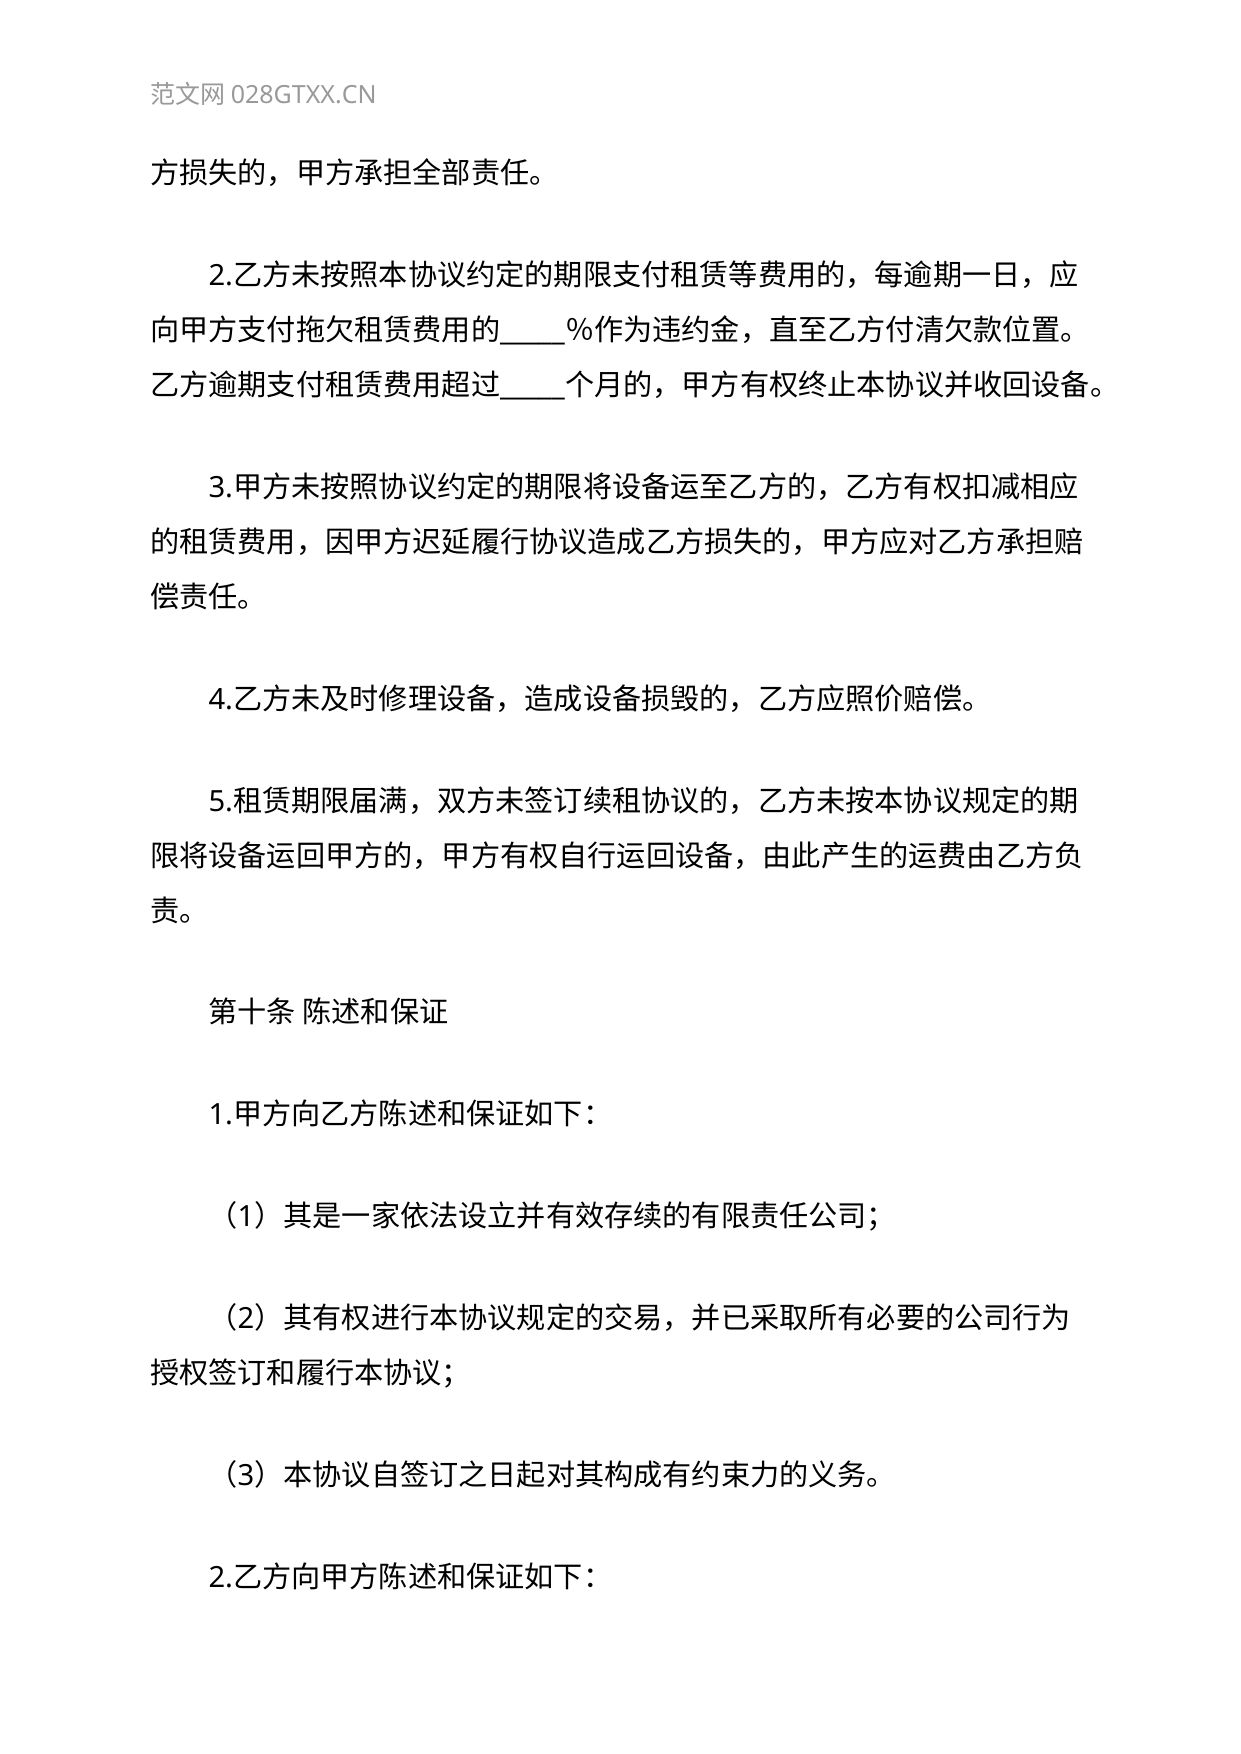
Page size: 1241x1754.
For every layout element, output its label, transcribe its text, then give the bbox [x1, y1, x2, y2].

text 1.甲方向乙方陈述和保证如下： [150, 1091, 1090, 1133]
text （3）本协议自签订之日起对其构成有约束力的义务。 [150, 1452, 1090, 1494]
text 第十条 陈述和保证 [150, 989, 1090, 1031]
text 3.甲方未按照协议约定的期限将设备运至乙方的，乙方有权扣减相应的租赁费用，因甲方迟延履行协议造成乙方损失的，甲方应对乙方承担赔偿责任。 [150, 464, 1090, 616]
text 2.乙方向甲方陈述和保证如下： [150, 1553, 1090, 1596]
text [150, 150, 1090, 192]
text （2）其有权进行本协议规定的交易，并已采取所有必要的公司行为授权签订和履行本协议； [150, 1295, 1090, 1392]
text 4.乙方未及时修理设备，造成设备损毁的，乙方应照价赔偿。 [150, 675, 1090, 718]
text 5.租赁期限届满，双方未签订续租协议的，乙方未按本协议规定的期限将设备运回甲方的，甲方有权自行运回设备，由此产生的运费由乙方负责。 [150, 777, 1090, 929]
text 2.乙方未按照本协议约定的期限支付租赁等费用的，每逾期一日，应向甲方支付拖欠租赁费用的_____％作为违约金，直至乙方付清欠款位置。乙方逾期支付租赁费用超过_____个月的，甲方有权终止本协议并收回设备。 [150, 252, 1090, 404]
text （1）其是一家依法设立并有效存续的有限责任公司； [150, 1193, 1090, 1235]
